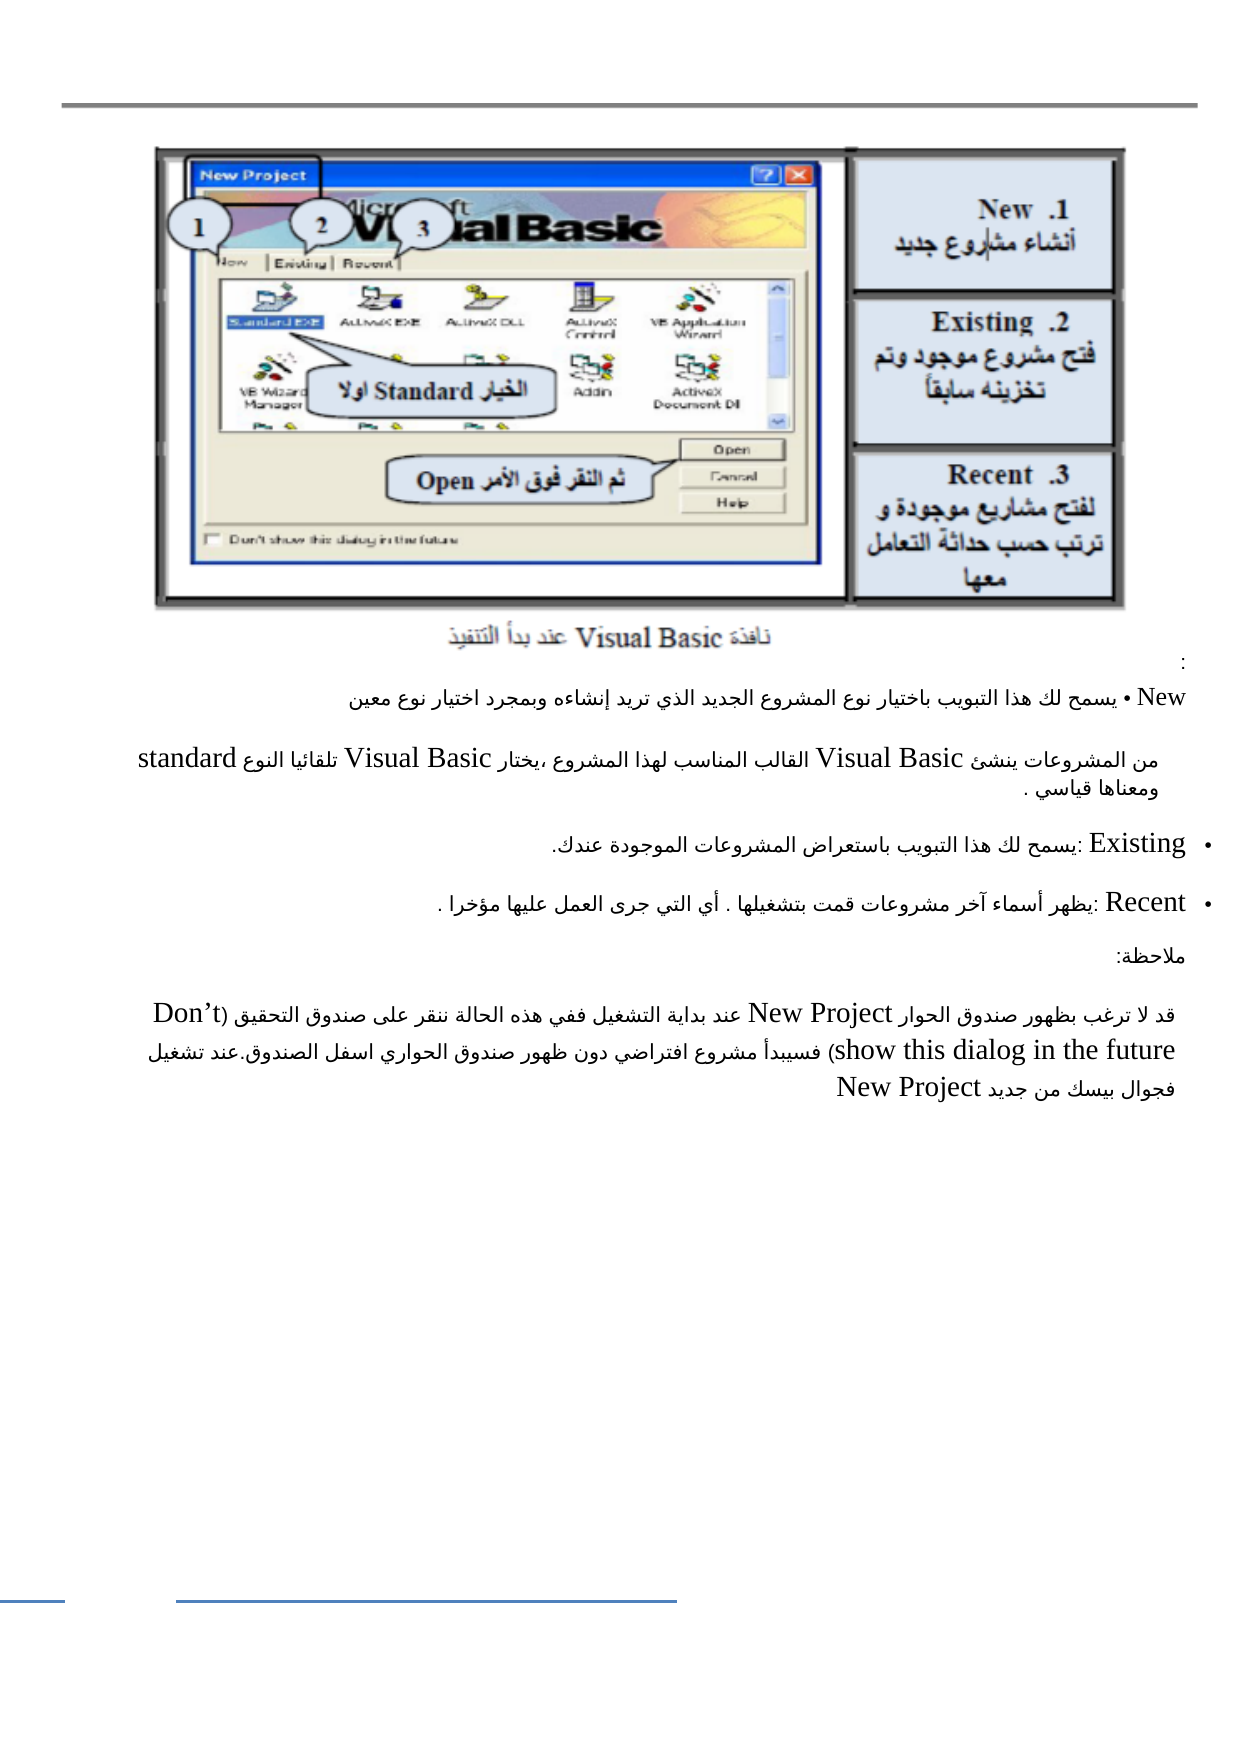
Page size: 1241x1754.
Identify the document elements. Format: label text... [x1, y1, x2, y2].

text ملاحظة: [96, 944, 1186, 968]
list Existing :یسمح لك ھذا التبویب باستعراض المشروعات الموجودة عندك. [121, 825, 1204, 858]
text من المشروعات ینشئ Visual Basic القالب المناسب لھذا المشروع ،یختار Visual Basic تلقائیا النوع standard ومعناھا قیاسي . [96, 740, 1159, 800]
text New • یسمح لك ھذا التبویب باختیار نوع المشروع الجدید الذي ترید إنشاءه وبمجرد اختیار نوع معین [96, 681, 1186, 711]
text قد لا ترغب بظھور صندوق الحوار New Project عند بدایة التشغیل ففي ھذه الحالة ننقر على صندوق التحقیق (Don’t show this dialog in the future) فسیبدأ مشروع افتراضي دون ظھور صندوق الحواري اسفل الصندوق.عند تشغیل فجوال بیسك من جدید New Project [96, 995, 1176, 1102]
list Recent :یظھر أسماء آخر مشروعات قمت بتشغیلھا . أي التي جرى العمل علیھا مؤخرا . [121, 884, 1204, 918]
text : [1146, 650, 1186, 674]
picture [61, 103, 1198, 665]
